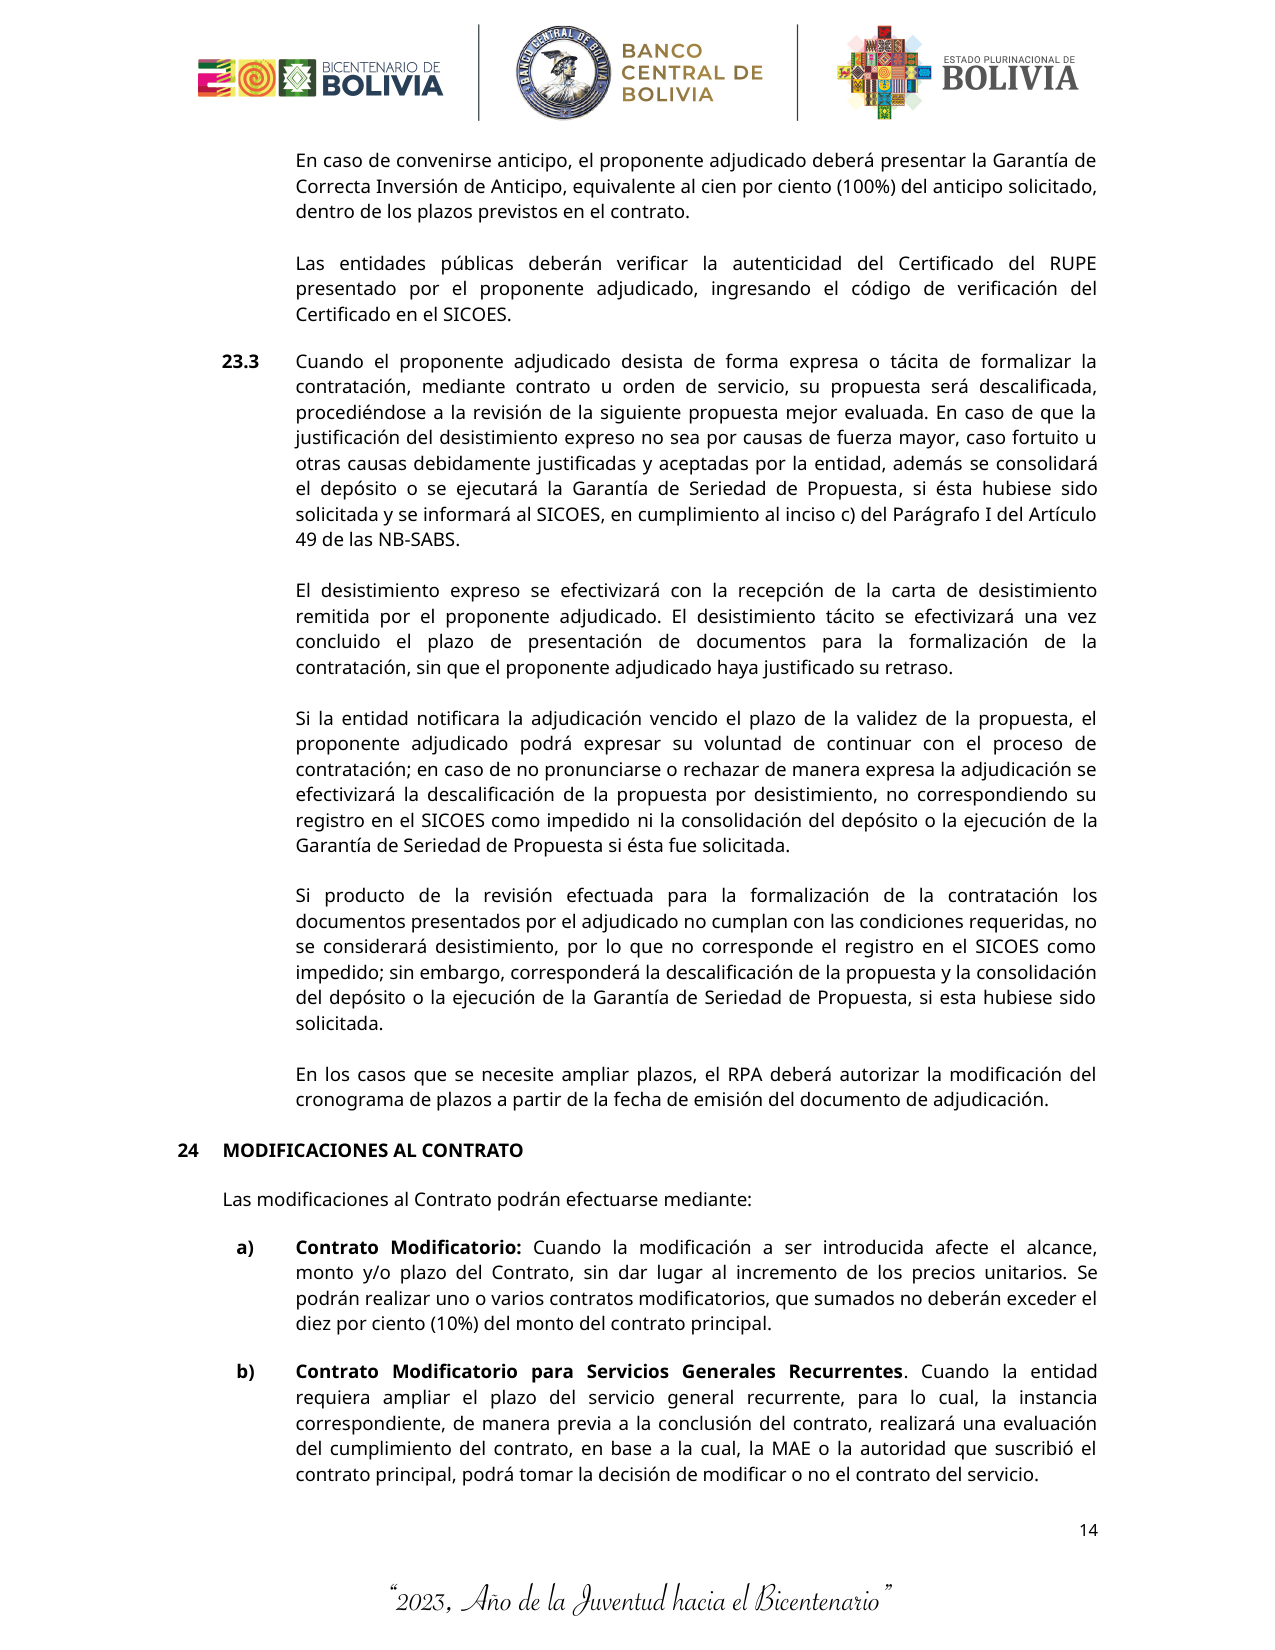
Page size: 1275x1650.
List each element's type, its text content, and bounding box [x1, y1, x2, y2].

picture [0, 8, 1275, 124]
list Las entidades públicas deberán verificar la autenticidad del Certificado del RUPE presentado por el proponente adjudicado, ingresando el código de verificación del Certificado en el SICOES. [295, 250, 1098, 326]
text Las modificaciones al Contrato podrán efectuarse mediante: [177, 1186, 1098, 1211]
list Si producto de la revisión efectuada para la formalización de la contratación los documentos presentados por el adjudicado no cumplan con las condiciones requeridas, no se considerará desistimiento, por lo que no corresponde el registro en el SICOES como impedido; sin embargo, corresponderá la descalificación de la propuesta y la consolidación del depósito o la ejecución de la Garantía de Seriedad de Propuesta, si esta hubiese sido solicitada. [295, 882, 1098, 1036]
list El desistimiento expreso se efectivizará con la recepción de la carta de desistimiento remitida por el proponente adjudicado. El desistimiento tácito se efectivizará una vez concluido el plazo de presentación de documentos para la formalización de la contratación, sin que el proponente adjudicado haya justificado su retraso. [295, 578, 1098, 680]
list En caso de convenirse anticipo, el proponente adjudicado deberá presentar la Garantía de Correcta Inversión de Anticipo, equivalente al cien por ciento (100%) del anticipo solicitado, dentro de los plazos previstos en el contrato. [295, 148, 1098, 224]
list Contrato Modificatorio: Cuando la modificación a ser introducida afecte el alcance, monto y/o plazo del Contrato, sin dar lugar al incremento de los precios unitarios. Se podrán realizar uno o varios contratos modificatorios, que sumados no deberán exceder el diez por ciento (10%) del monto del contrato principal. [236, 1234, 1098, 1336]
picture [3, 1571, 1275, 1634]
list Contrato Modificatorio para Servicios Generales Recurrentes. Cuando la entidad requiera ampliar el plazo del servicio general recurrente, para lo cual, la instancia correspondiente, de manera previa a la conclusión del contrato, realizará una evaluación del cumplimiento del contrato, en base a la cual, la MAE o la autoridad que suscribió el contrato principal, podrá tomar la decisión de modificar o no el contrato del servicio. [236, 1359, 1098, 1486]
list Cuando el proponente adjudicado desista de forma expresa o tácita de formalizar la contratación, mediante contrato u orden de servicio, su propuesta será descalificada, procediéndose a la revisión de la siguiente propuesta mejor evaluada. En caso de que la justificación del desistimiento expreso no sea por causas de fuerza mayor, caso fortuito u otras causas debidamente justificadas y aceptadas por la entidad, además se consolidará el depósito o se ejecutará la Garantía de Seriedad de Propuesta, si ésta hubiese sido solicitada y se informará al SICOES, en cumplimiento al inciso c) del Parágrafo I del Artículo 49 de las NB-SABS. [222, 348, 1098, 552]
list Si la entidad notificara la adjudicación vencido el plazo de la validez de la propuesta, el proponente adjudicado podrá expresar su voluntad de continuar con el proceso de contratación; en caso de no pronunciarse o rechazar de manera expresa la adjudicación se efectivizará la descalificación de la propuesta por desistimiento, no correspondiendo su registro en el SICOES como impedido ni la consolidación del depósito o la ejecución de la Garantía de Seriedad de Propuesta si ésta fue solicitada. [295, 705, 1098, 858]
title MODIFICACIONES AL CONTRATO [177, 1138, 1098, 1163]
list En los casos que se necesite ampliar plazos, el RPA deberá autorizar la modificación del cronograma de plazos a partir de la fecha de emisión del documento de adjudicación. [295, 1061, 1098, 1112]
